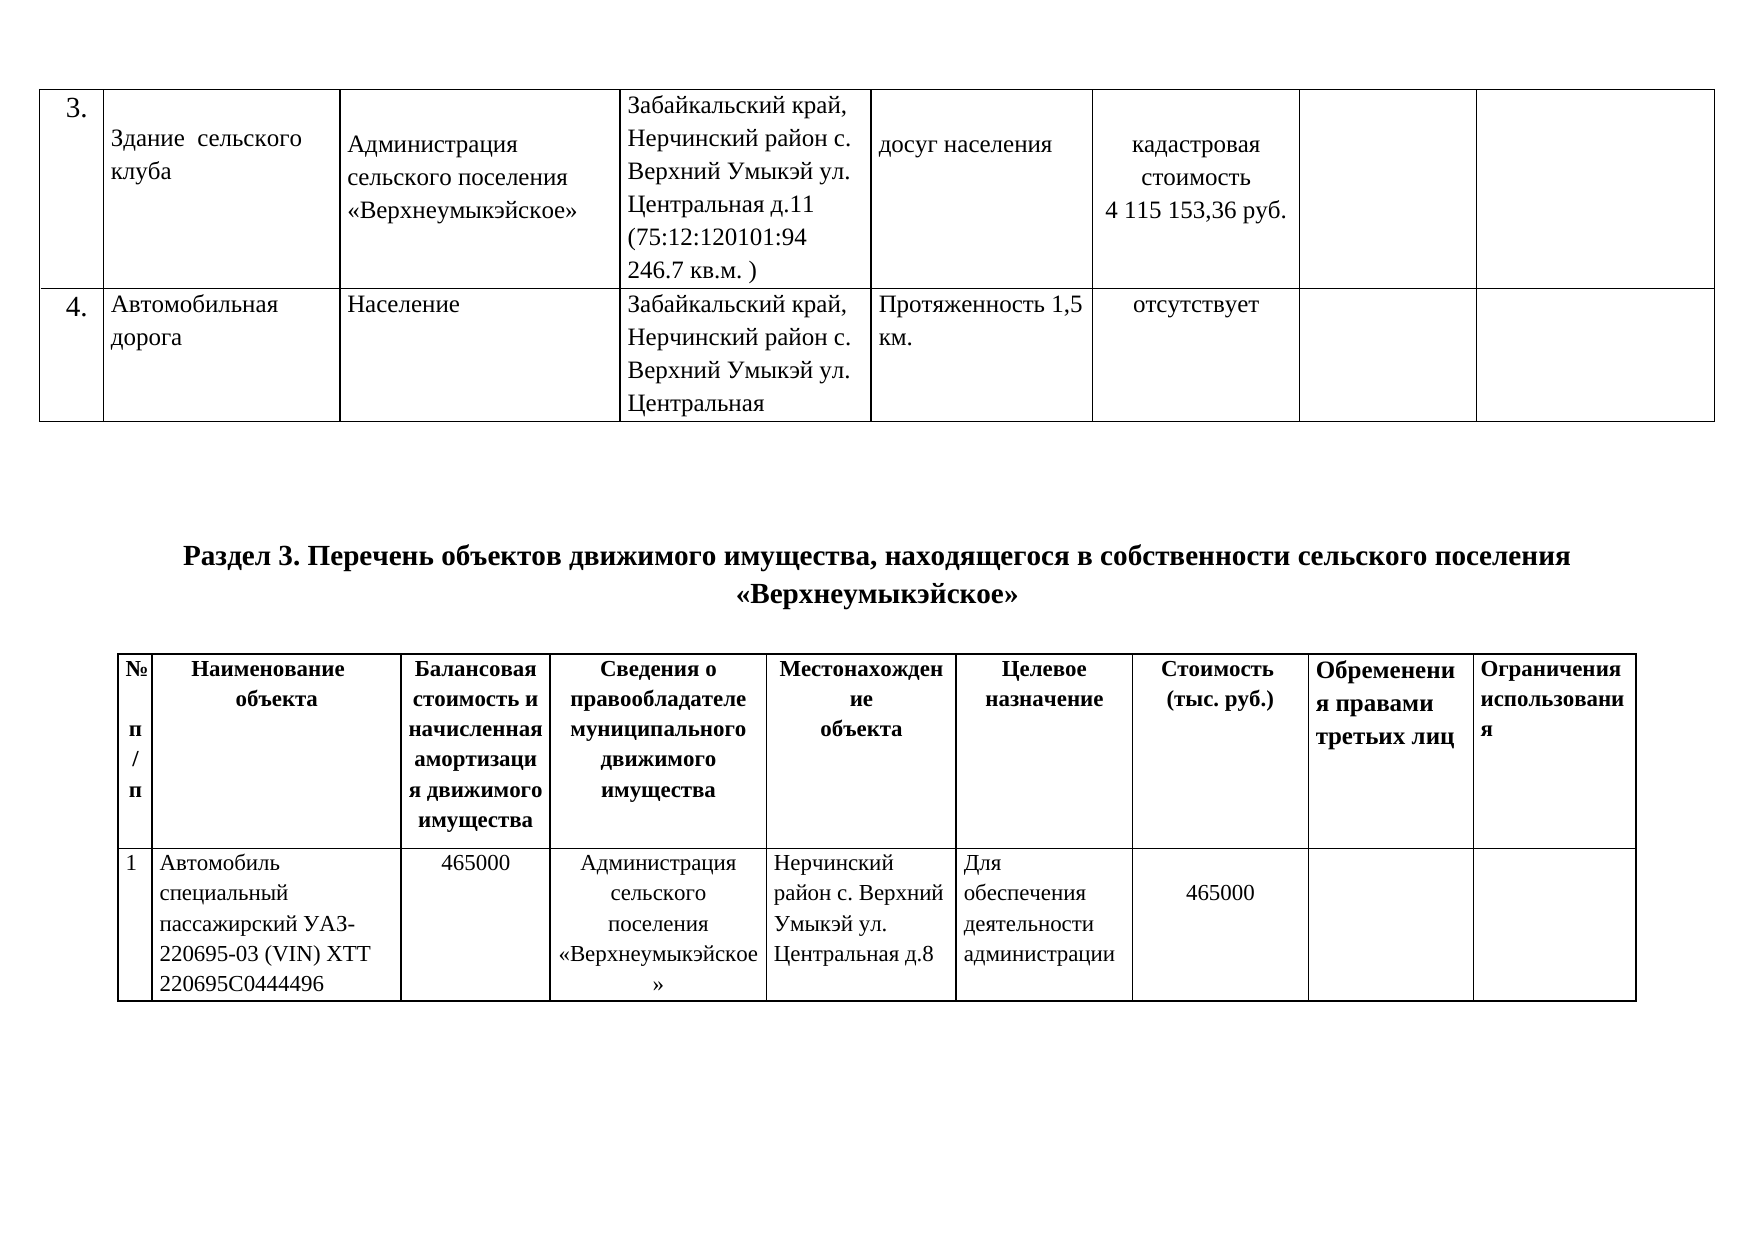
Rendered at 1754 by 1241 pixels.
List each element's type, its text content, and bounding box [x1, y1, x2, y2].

text Раздел 3. Перечень объектов движимого имущества, находящегося в собственности сельского поселения «Верхнеумыкэйское» [118, 538, 1636, 610]
table_cell 465000 [402, 849, 549, 1000]
table_header № п/п [119, 655, 151, 848]
table_cell Нерчинский район с. Верхний Умыкэй ул. Центральная д.8 [767, 849, 955, 1000]
table_cell отсутствует [1093, 289, 1299, 421]
table_cell [40, 90, 103, 288]
table_cell [1477, 289, 1714, 421]
table_cell кадастровая стоимость 4 115 153,36 руб. [1093, 90, 1299, 288]
table_header Ограничения использования [1474, 655, 1635, 848]
table_cell Протяженность 1,5 км. [872, 289, 1092, 421]
table_cell Автомобильная дорога [104, 289, 339, 421]
table_header Наименование объекта [153, 655, 400, 848]
table_cell [40, 289, 103, 421]
table_cell 1 [119, 849, 151, 1000]
table_cell [1309, 849, 1473, 1000]
table_header Сведения о правообладателе муниципального движимого имущества [551, 655, 766, 848]
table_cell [341, 90, 619, 288]
table_header Целевое назначение [957, 655, 1132, 848]
table_cell [1477, 90, 1714, 288]
table_cell Забайкальский край, Нерчинский район с. Верхний Умыкэй ул. Центральная [621, 289, 870, 421]
table_cell [1300, 90, 1476, 288]
table_cell Автомобиль специальный пассажирский УАЗ-220695-03 (VIN) XTT 220695C0444496 [153, 849, 400, 1000]
table_cell [1474, 849, 1635, 1000]
table_cell Население [341, 289, 619, 421]
table_cell Здание сельского клуба [104, 90, 339, 288]
table_header Обременения правами третьих лиц [1309, 655, 1473, 848]
table_cell [1300, 289, 1476, 421]
table_cell досуг населения [872, 90, 1092, 288]
table_cell 465000 [1133, 849, 1308, 1000]
table_header Местонахождение объекта [767, 655, 955, 848]
table_cell Для обеспечения деятельности администрации [957, 849, 1132, 1000]
table_cell Забайкальский край, Нерчинский район с. Верхний Умыкэй ул. Центральная д.11 (75:12:120101:94 246.7 кв.м. ) [621, 90, 870, 288]
table_header Балансовая стоимость и начисленная амортизация движимого имущества [402, 655, 549, 848]
table_header Стоимость (тыс. руб.) [1133, 655, 1308, 848]
table_cell Администрация сельского поселения «Верхнеумыкэйское» [551, 849, 766, 1000]
